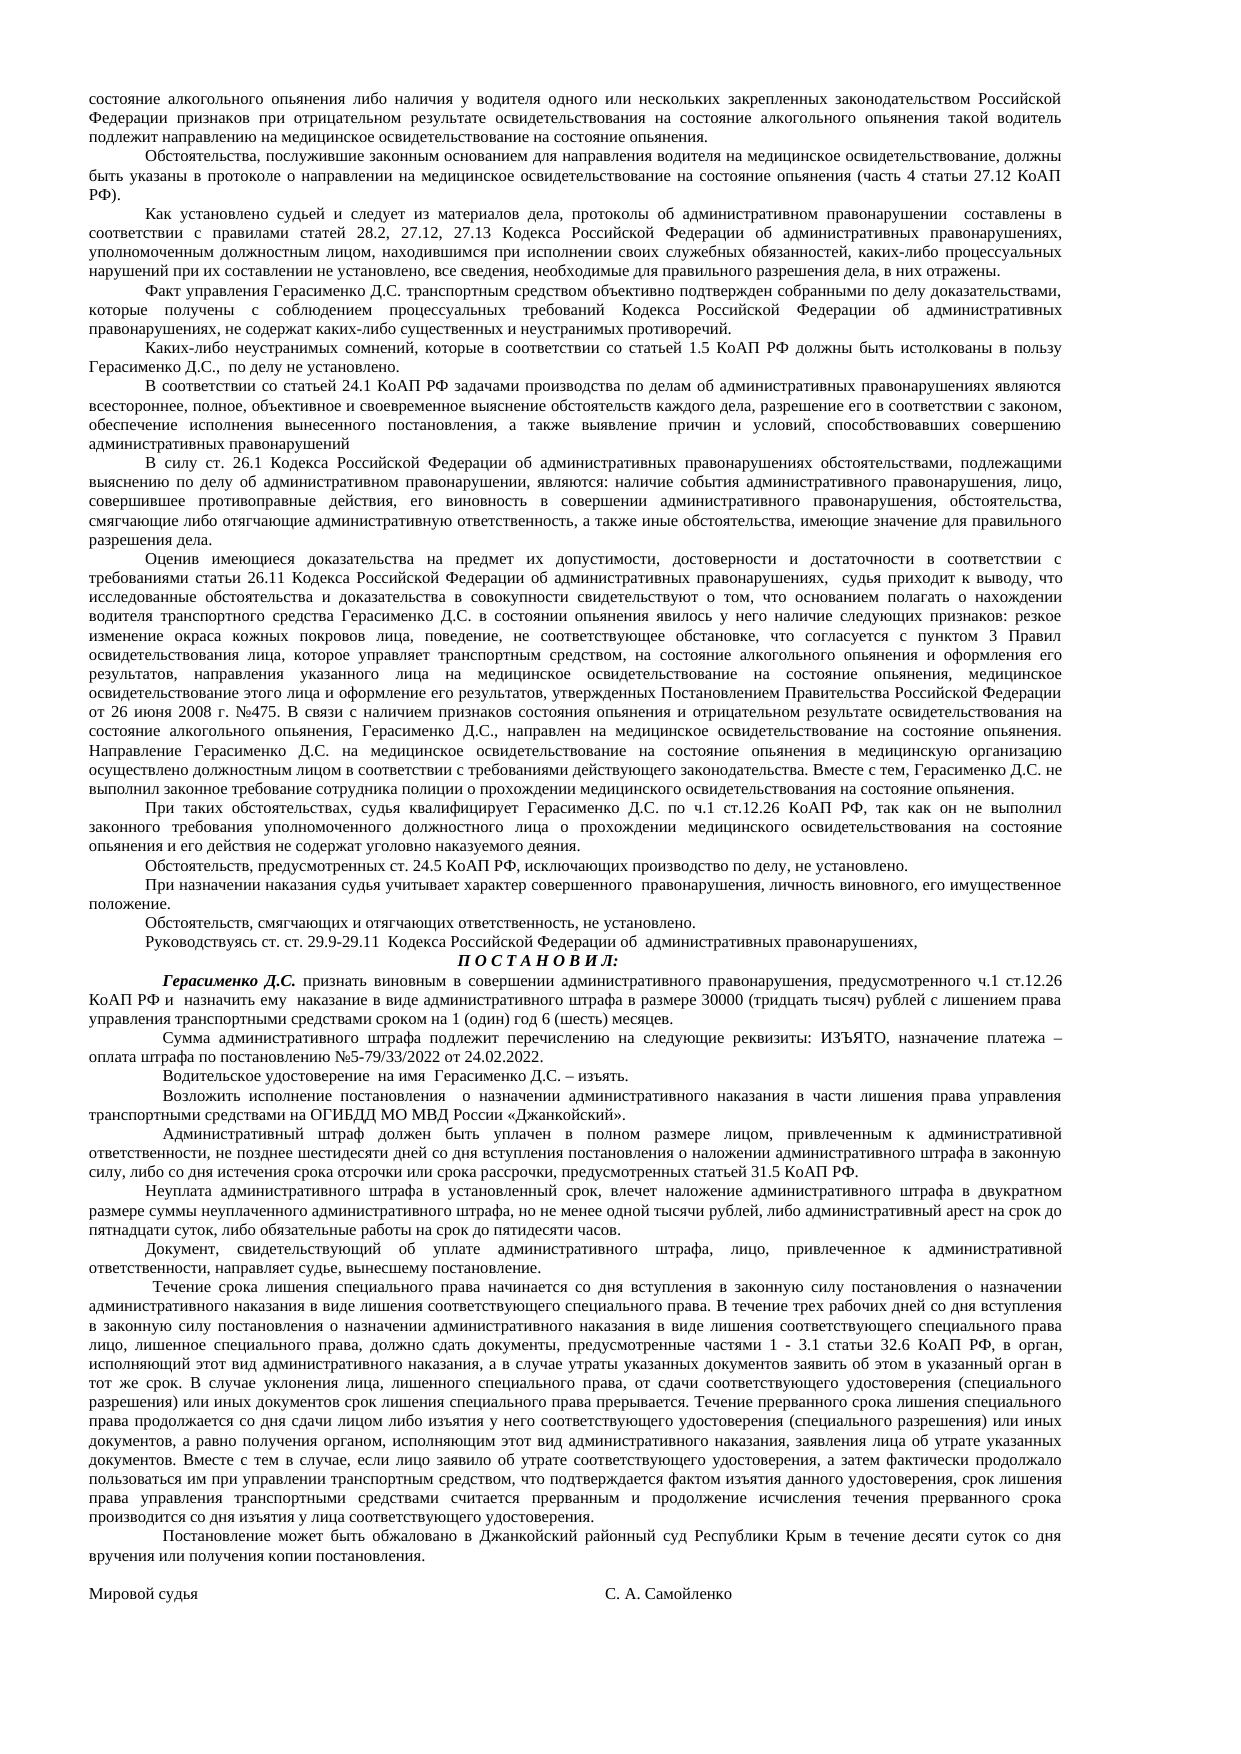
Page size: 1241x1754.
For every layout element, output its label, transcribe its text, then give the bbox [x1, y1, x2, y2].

text Течение срока лишения специального права начинается со дня вступления в законную силу постановления о назначении административного наказания в виде лишения соответствующего специального права. В течение трех рабочих дней со дня вступления в законную силу постановления о назначении административного наказания в виде лишения соответствующего специального права лицо, лишенное специального права, должно сдать документы, предусмотренные частями 1 - 3.1 статьи 32.6 КоАП РФ, в орган, исполняющий этот вид административного наказания, а в случае утраты указанных документов заявить об этом в указанный орган в тот же срок. В случае уклонения лица, лишенного специального права, от сдачи соответствующего удостоверения (специального разрешения) или иных документов срок лишения специального права прерывается. Течение прерванного срока лишения специального права продолжается со дня сдачи лицом либо изъятия у него соответствующего удостоверения (специального разрешения) или иных документов, а равно получения органом, исполняющим этот вид административного наказания, заявления лица об утрате указанных документов. Вместе с тем в случае, если лицо заявило об утрате соответствующего удостоверения, а затем фактически продолжало пользоваться им при управлении транспортным средством, что подтверждается фактом изъятия данного удостоверения, срок лишения права управления транспортными средствами считается прерванным и продолжение исчисления течения прерванного срока производится со дня изъятия у лица соответствующего удостоверения. [89, 1277, 1063, 1526]
text При назначении наказания судья учитывает характер совершенного правонарушения, личность виновного, его имущественное положение. [89, 874, 1063, 913]
text Обстоятельств, предусмотренных ст. 24.5 КоАП РФ, исключающих производство по делу, не установлено. [89, 855, 1063, 874]
text П О С Т А Н О В И Л: [384, 951, 1063, 970]
text В силу ст. 26.1 Кодекса Российской Федерации об административных правонарушениях обстоятельствами, подлежащими выяснению по делу об административном правонарушении, являются: наличие события административного правонарушения, лицо, совершившее противоправные действия, его виновность в совершении административного правонарушения, обстоятельства, смягчающие либо отягчающие административную ответственность, а также иные обстоятельства, имеющие значение для правильного разрешения дела. [89, 453, 1063, 549]
text Руководствуясь ст. ст. 29.9-29.11 Кодекса Российской Федерации об административных правонарушениях, [89, 932, 1063, 951]
text Как установлено судьей и следует из материалов дела, протоколы об административном правонарушении составлены в соответствии с правилами статей 28.2, 27.12, 27.13 Кодекса Российской Федерации об административных правонарушениях, уполномоченным должностным лицом, находившимся при исполнении своих служебных обязанностей, каких-либо процессуальных нарушений при их составлении не установлено, все сведения, необходимые для правильного разрешения дела, в них отражены. [89, 204, 1063, 280]
text Сумма административного штрафа подлежит перечислению на следующие реквизиты: ИЗЪЯТО, назначение платежа – оплата штрафа по постановлению №5-79/33/2022 от 24.02.2022. [89, 1028, 1063, 1066]
text Оценив имеющиеся доказательства на предмет их допустимости, достоверности и достаточности в соответствии с требованиями статьи 26.11 Кодекса Российской Федерации об административных правонарушениях, судья приходит к выводу, что исследованные обстоятельства и доказательства в совокупности свидетельствуют о том, что основанием полагать о нахождении водителя транспортного средства Герасименко Д.С. в состоянии опьянения явилось у него наличие следующих признаков: резкое изменение окраса кожных покровов лица, поведение, не соответствующее обстановке, что согласуется с пунктом 3 Правил освидетельствования лица, которое управляет транспортным средством, на состояние алкогольного опьянения и оформления его результатов, направления указанного лица на медицинское освидетельствование на состояние опьянения, медицинское освидетельствование этого лица и оформление его результатов, утвержденных Постановлением Правительства Российской Федерации от 26 июня 2008 г. №475. В связи с наличием признаков состояния опьянения и отрицательном результате освидетельствования на состояние алкогольного опьянения, Герасименко Д.С., направлен на медицинское освидетельствование на состояние опьянения. Направление Герасименко Д.С. на медицинское освидетельствование на состояние опьянения в медицинскую организацию осуществлено должностным лицом в соответствии с требованиями действующего законодательства. Вместе с тем, Герасименко Д.С. не выполнил законное требование сотрудника полиции о прохождении медицинского освидетельствования на состояние опьянения. [89, 549, 1063, 798]
text При таких обстоятельствах, судья квалифицирует Герасименко Д.С. по ч.1 ст.12.26 КоАП РФ, так как он не выполнил законного требования уполномоченного должностного лица о прохождении медицинского освидетельствования на состояние опьянения и его действия не содержат уголовно наказуемого деяния. [89, 798, 1063, 855]
text В соответствии со статьей 24.1 КоАП РФ задачами производства по делам об административных правонарушениях являются всестороннее, полное, объективное и своевременное выяснение обстоятельств каждого дела, разрешение его в соответствии с законом, обеспечение исполнения вынесенного постановления, а также выявление причин и условий, способствовавших совершению административных правонарушений [89, 376, 1063, 453]
text Факт управления Герасименко Д.С. транспортным средством объективно подтвержден собранными по делу доказательствами, которые получены с соблюдением процессуальных требований Кодекса Российской Федерации об административных правонарушениях, не содержат каких-либо существенных и неустранимых противоречий. [89, 280, 1063, 338]
text Водительское удостоверение на имя Герасименко Д.С. – изъять. [89, 1066, 1063, 1085]
text Каких-либо неустранимых сомнений, которые в соответствии со статьей 1.5 КоАП РФ должны быть истолкованы в пользу Герасименко Д.С., по делу не установлено. [89, 338, 1063, 376]
text Административный штраф должен быть уплачен в полном размере лицом, привлеченным к административной ответственности, не позднее шестидесяти дней со дня вступления постановления о наложении административного штрафа в законную силу, либо со дня истечения срока отсрочки или срока рассрочки, предусмотренных статьей 31.5 КоАП РФ. [89, 1124, 1063, 1181]
text Постановление может быть обжаловано в Джанкойский районный суд Республики Крым в течение десяти суток со дня вручения или получения копии постановления. [89, 1526, 1063, 1564]
text Мировой судья С. А. Самойленко [89, 1584, 1063, 1603]
text Документ, свидетельствующий об уплате административного штрафа, лицо, привлеченное к административной ответственности, направляет судье, вынесшему постановление. [89, 1239, 1063, 1277]
text Герасименко Д.С. признать виновным в совершении административного правонарушения, предусмотренного ч.1 ст.12.26 КоАП РФ и назначить ему наказание в виде административного штрафа в размере 30000 (тридцать тысяч) рублей с лишением права управления транспортными средствами сроком на 1 (один) год 6 (шесть) месяцев. [89, 970, 1063, 1028]
text Возложить исполнение постановления о назначении административного наказания в части лишения права управления транспортными средствами на ОГИБДД МО МВД России «Джанкойский». [89, 1085, 1063, 1124]
text Обстоятельства, послужившие законным основанием для направления водителя на медицинское освидетельствование, должны быть указаны в протоколе о направлении на медицинское освидетельствование на состояние опьянения (часть 4 статьи 27.12 КоАП РФ). [89, 146, 1063, 204]
text Обстоятельств, смягчающих и отягчающих ответственность, не установлено. [89, 913, 1063, 932]
text Неуплата административного штрафа в установленный срок, влечет наложение административного штрафа в двукратном размере суммы неуплаченного административного штрафа, но не менее одной тысячи рублей, либо административный арест на срок до пятнадцати суток, либо обязательные работы на срок до пятидесяти часов. [89, 1181, 1063, 1239]
